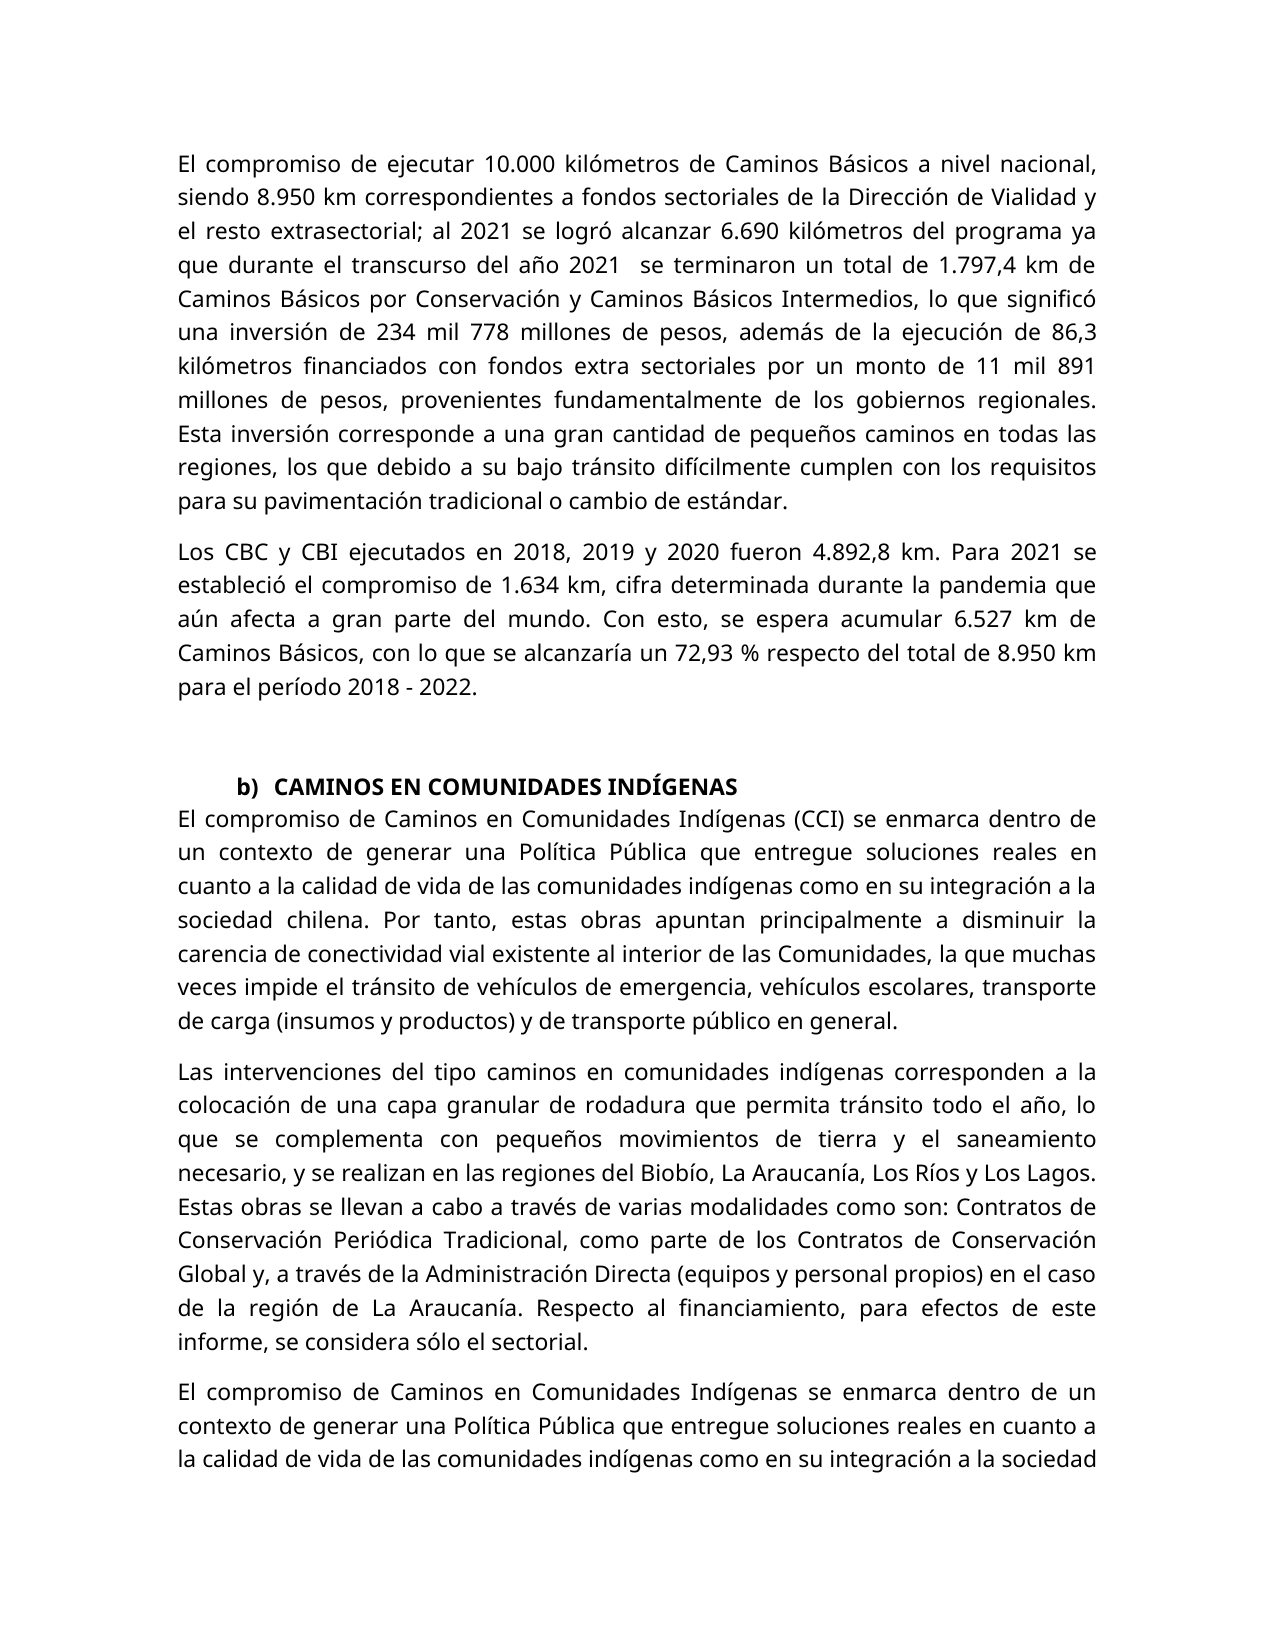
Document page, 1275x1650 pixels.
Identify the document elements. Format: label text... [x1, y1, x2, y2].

text Los CBC y CBI ejecutados en 2018, 2019 y 2020 fueron 4.892,8 km. Para 2021 se estableció el compromiso de 1.634 km, cifra determinada durante la pandemia que aún afecta a gran parte del mundo. Con esto, se espera acumular 6.527 km de Caminos Básicos, con lo que se alcanzaría un 72,93 % respecto del total de 8.950 km para el período 2018 - 2022. [177, 536, 1098, 702]
text El compromiso de ejecutar 10.000 kilómetros de Caminos Básicos a nivel nacional, siendo 8.950 km correspondientes a fondos sectoriales de la Dirección de Vialidad y el resto extrasectorial; al 2021 se logró alcanzar 6.690 kilómetros del programa ya que durante el transcurso del año 2021 se terminaron un total de 1.797,4 km de Caminos Básicos por Conservación y Caminos Básicos Intermedios, lo que significó una inversión de 234 mil 778 millones de pesos, además de la ejecución de 86,3 kilómetros financiados con fondos extra sectoriales por un monto de 11 mil 891 millones de pesos, provenientes fundamentalmente de los gobiernos regionales. Esta inversión corresponde a una gran cantidad de pequeños caminos en todas las regiones, los que debido a su bajo tránsito difícilmente cumplen con los requisitos para su pavimentación tradicional o cambio de estándar. [177, 148, 1098, 516]
text El compromiso de Caminos en Comunidades Indígenas (CCI) se enmarca dentro de un contexto de generar una Política Pública que entregue soluciones reales en cuanto a la calidad de vida de las comunidades indígenas como en su integración a la sociedad chilena. Por tanto, estas obras apuntan principalmente a disminuir la carencia de conectividad vial existente al interior de las Comunidades, la que muchas veces impide el tránsito de vehículos de emergencia, vehículos escolares, transporte de carga (insumos y productos) y de transporte público en general. [177, 803, 1098, 1036]
list CAMINOS EN COMUNIDADES INDÍGENAS [236, 771, 1098, 803]
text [177, 1376, 1098, 1475]
text Las intervenciones del tipo caminos en comunidades indígenas corresponden a la colocación de una capa granular de rodadura que permita tránsito todo el año, lo que se complementa con pequeños movimientos de tierra y el saneamiento necesario, y se realizan en las regiones del Biobío, La Araucanía, Los Ríos y Los Lagos. Estas obras se llevan a cabo a través de varias modalidades como son: Contratos de Conservación Periódica Tradicional, como parte de los Contratos de Conservación Global y, a través de la Administración Directa (equipos y personal propios) en el caso de la región de La Araucanía. Respecto al financiamiento, para efectos de este informe, se considera sólo el sectorial. [177, 1056, 1098, 1357]
